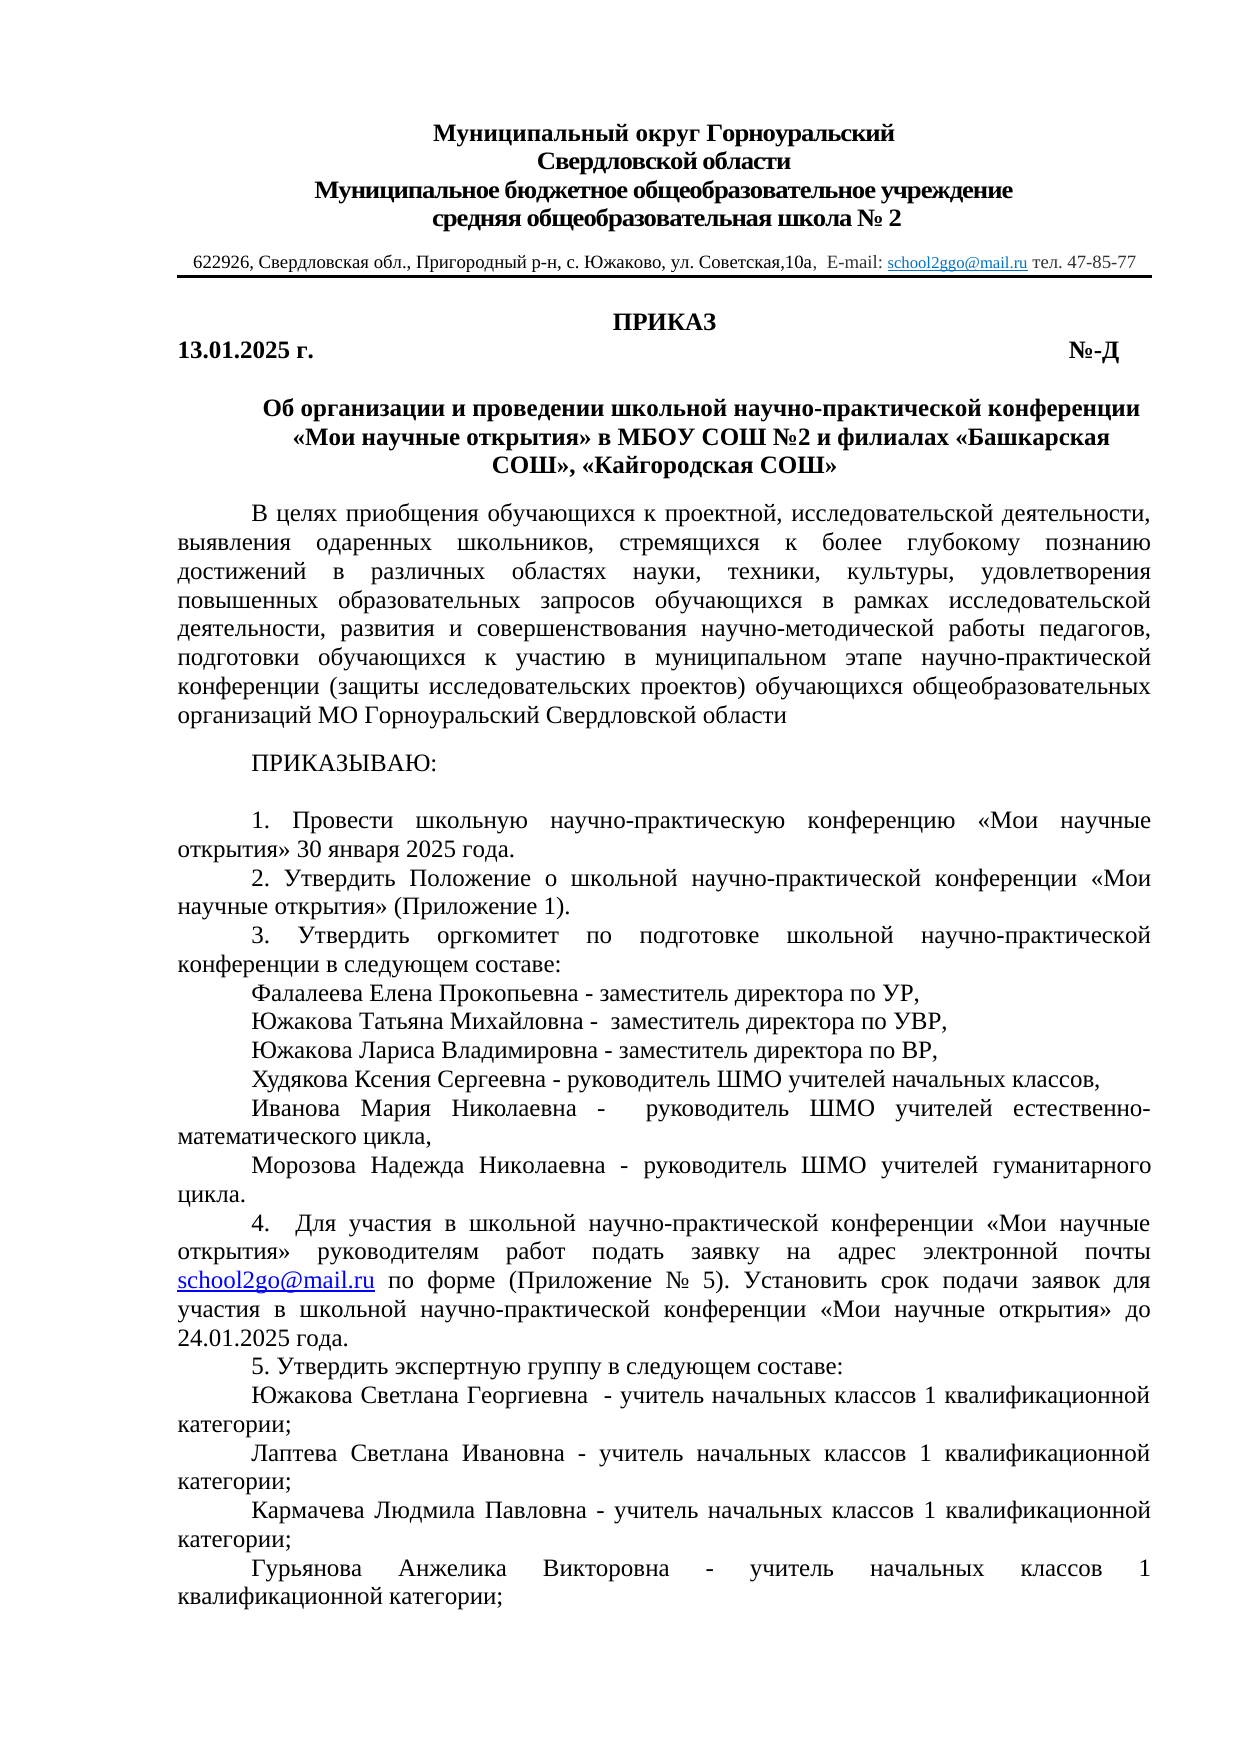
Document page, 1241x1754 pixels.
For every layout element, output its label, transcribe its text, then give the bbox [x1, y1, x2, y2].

text Морозова Надежда Николаевна - руководитель ШМО учителей гуманитарного цикла. [177, 1150, 1152, 1208]
text Фалалеева Елена Прокопьевна - заместитель директора по УР, [177, 978, 1152, 1006]
text Южакова Татьяна Михайловна - заместитель директора по УВР, [177, 1006, 1152, 1035]
text Муниципальный округ Горноуральский [177, 118, 1152, 147]
text ПРИКАЗЫВАЮ: [251, 748, 1152, 776]
text Свердловской области [177, 147, 1152, 175]
text В целях приобщения обучающихся к проектной, исследовательской деятельности, выявления одаренных школьников, стремящихся к более глубокому познанию достижений в различных областях науки, техники, культуры, удовлетворения повышенных образовательных запросов обучающихся в рамках исследовательской деятельности, развития и совершенствования научно-методической работы педагогов, подготовки обучающихся к участию в муниципальном этапе научно-практической конференции (защиты исследовательских проектов) обучающихся общеобразовательных организаций МО Горноуральский Свердловской области [177, 498, 1152, 728]
text Об организации и проведении школьной научно-практической конференции [177, 393, 1152, 422]
text ПРИКАЗ [177, 307, 1152, 336]
text 3. Утвердить оргкомитет по подготовке школьной научно-практической конференции в следующем составе: [177, 920, 1152, 978]
text 5. Утвердить экспертную группу в следующем составе: [177, 1351, 1152, 1380]
text Худякова Ксения Сергеевна - руководитель ШМО учителей начальных классов, [177, 1064, 1152, 1093]
text 2. Утвердить Положение о школьной научно-практической конференции «Мои научные открытия» (Приложение 1). [177, 863, 1152, 920]
text 4. Для участия в школьной научно-практической конференции «Мои научные открытия» руководителям работ подать заявку на адрес электронной почты school2go@mail.ru по форме (Приложение № 5). Установить срок подачи заявок для участия в школьной научно-практической конференции «Мои научные открытия» до 24.01.2025 года. [177, 1208, 1152, 1351]
text Южакова Лариса Владимировна - заместитель директора по ВР, [177, 1035, 1152, 1064]
text Южакова Светлана Георгиевна - учитель начальных классов 1 квалификационной категории; [177, 1380, 1152, 1438]
text 1. Провести школьную научно-практическую конференцию «Мои научные открытия» 30 января 2025 года. [177, 805, 1152, 863]
text Гурьянова Анжелика Викторовна - учитель начальных классов 1 квалификационной категории; [177, 1553, 1152, 1610]
text Лаптева Светлана Ивановна - учитель начальных классов 1 квалификационной категории; [177, 1438, 1152, 1495]
text 622926, Свердловская обл., Пригородный р-н, с. Южаково, ул. Советская,10а, E-mail: school2ggo@mail.ru тел. 47-85-77 [177, 251, 1152, 275]
text Кармачева Людмила Павловна - учитель начальных классов 1 квалификационной категории; [177, 1495, 1152, 1553]
text 13.01.2025 г. №-Д [177, 336, 1152, 364]
text средняя общеобразовательная школа № 2 [177, 204, 1152, 232]
text Муниципальное бюджетное общеобразовательное учреждение [177, 175, 1152, 204]
text «Мои научные открытия» в МБОУ СОШ №2 и филиалах «Башкарская СОШ», «Кайгородская СОШ» [177, 422, 1152, 479]
text Иванова Мария Николаевна - руководитель ШМО учителей естественно-математического цикла, [177, 1093, 1152, 1150]
